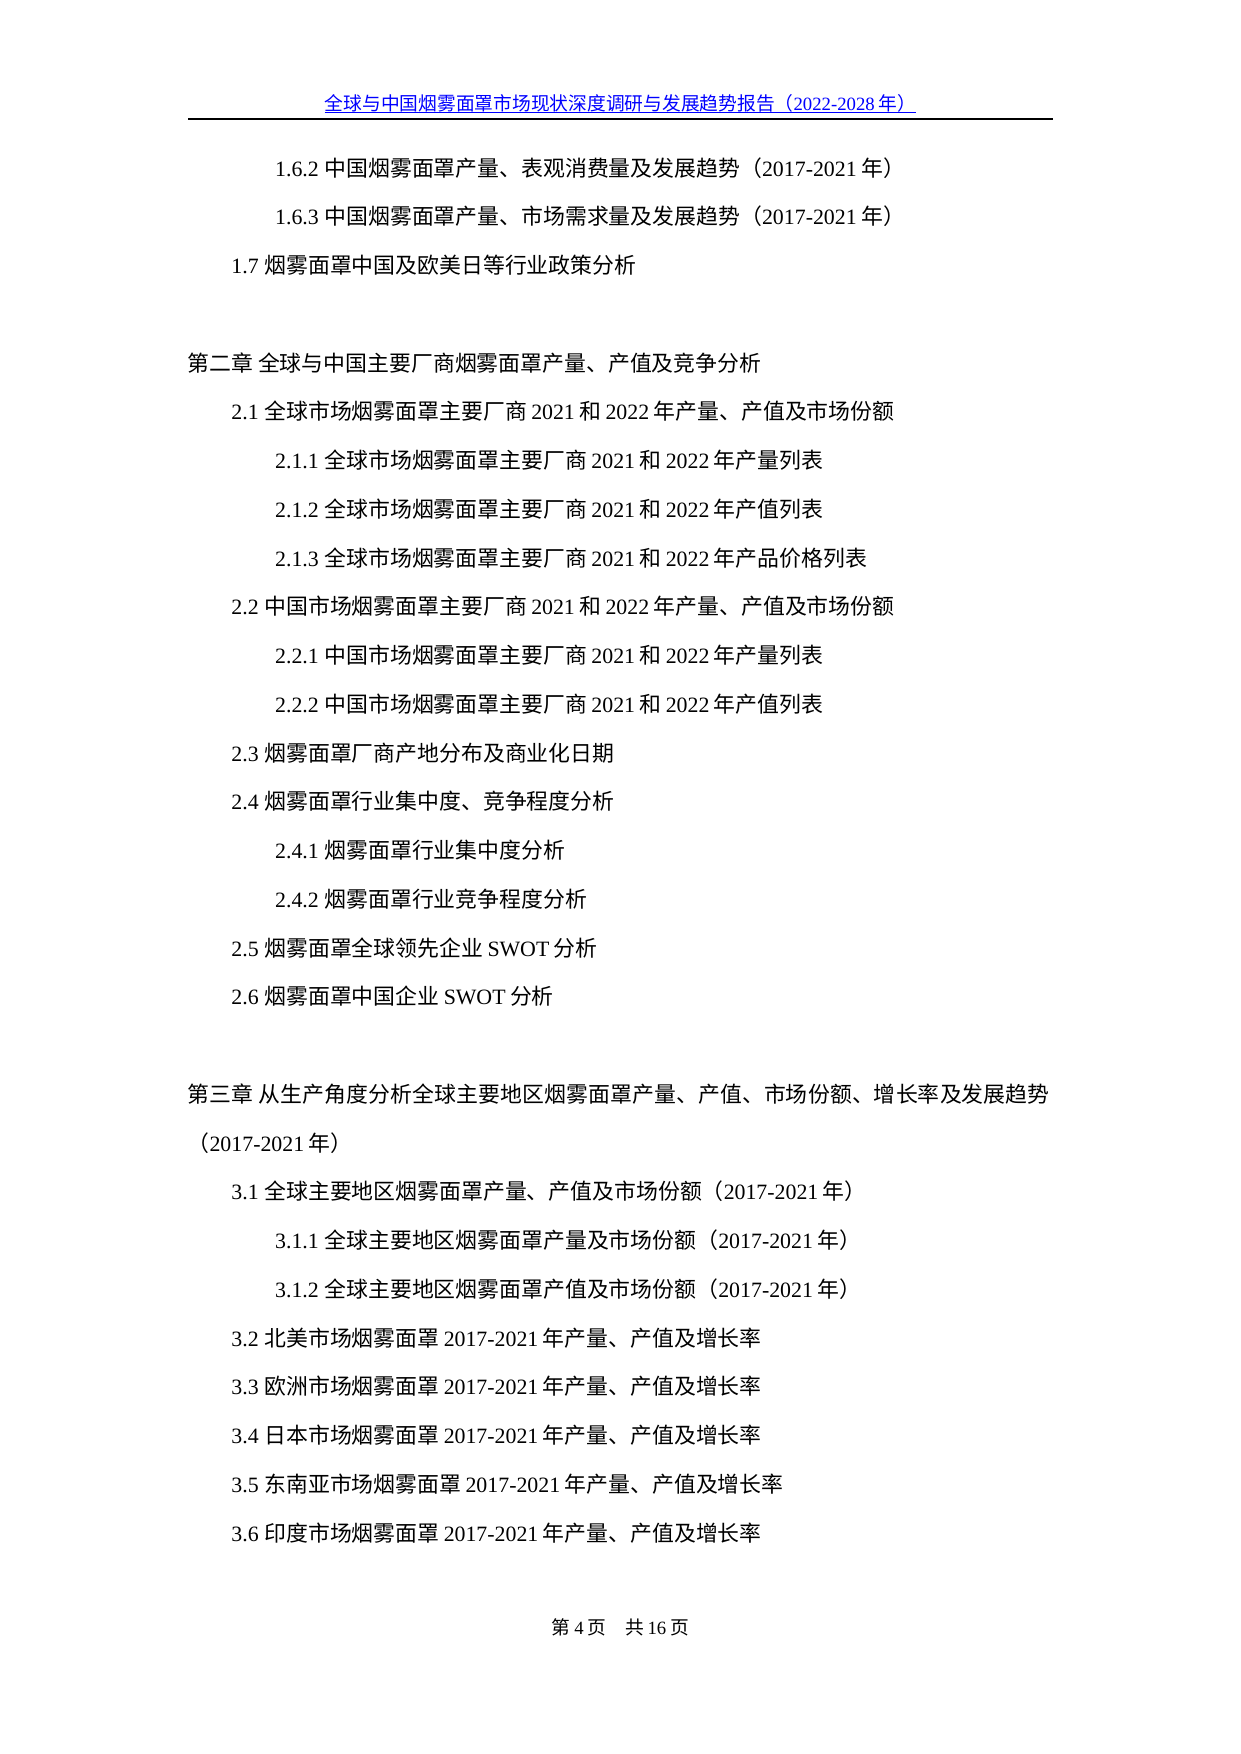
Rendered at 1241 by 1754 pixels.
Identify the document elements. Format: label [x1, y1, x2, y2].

text [187, 150, 1053, 1548]
